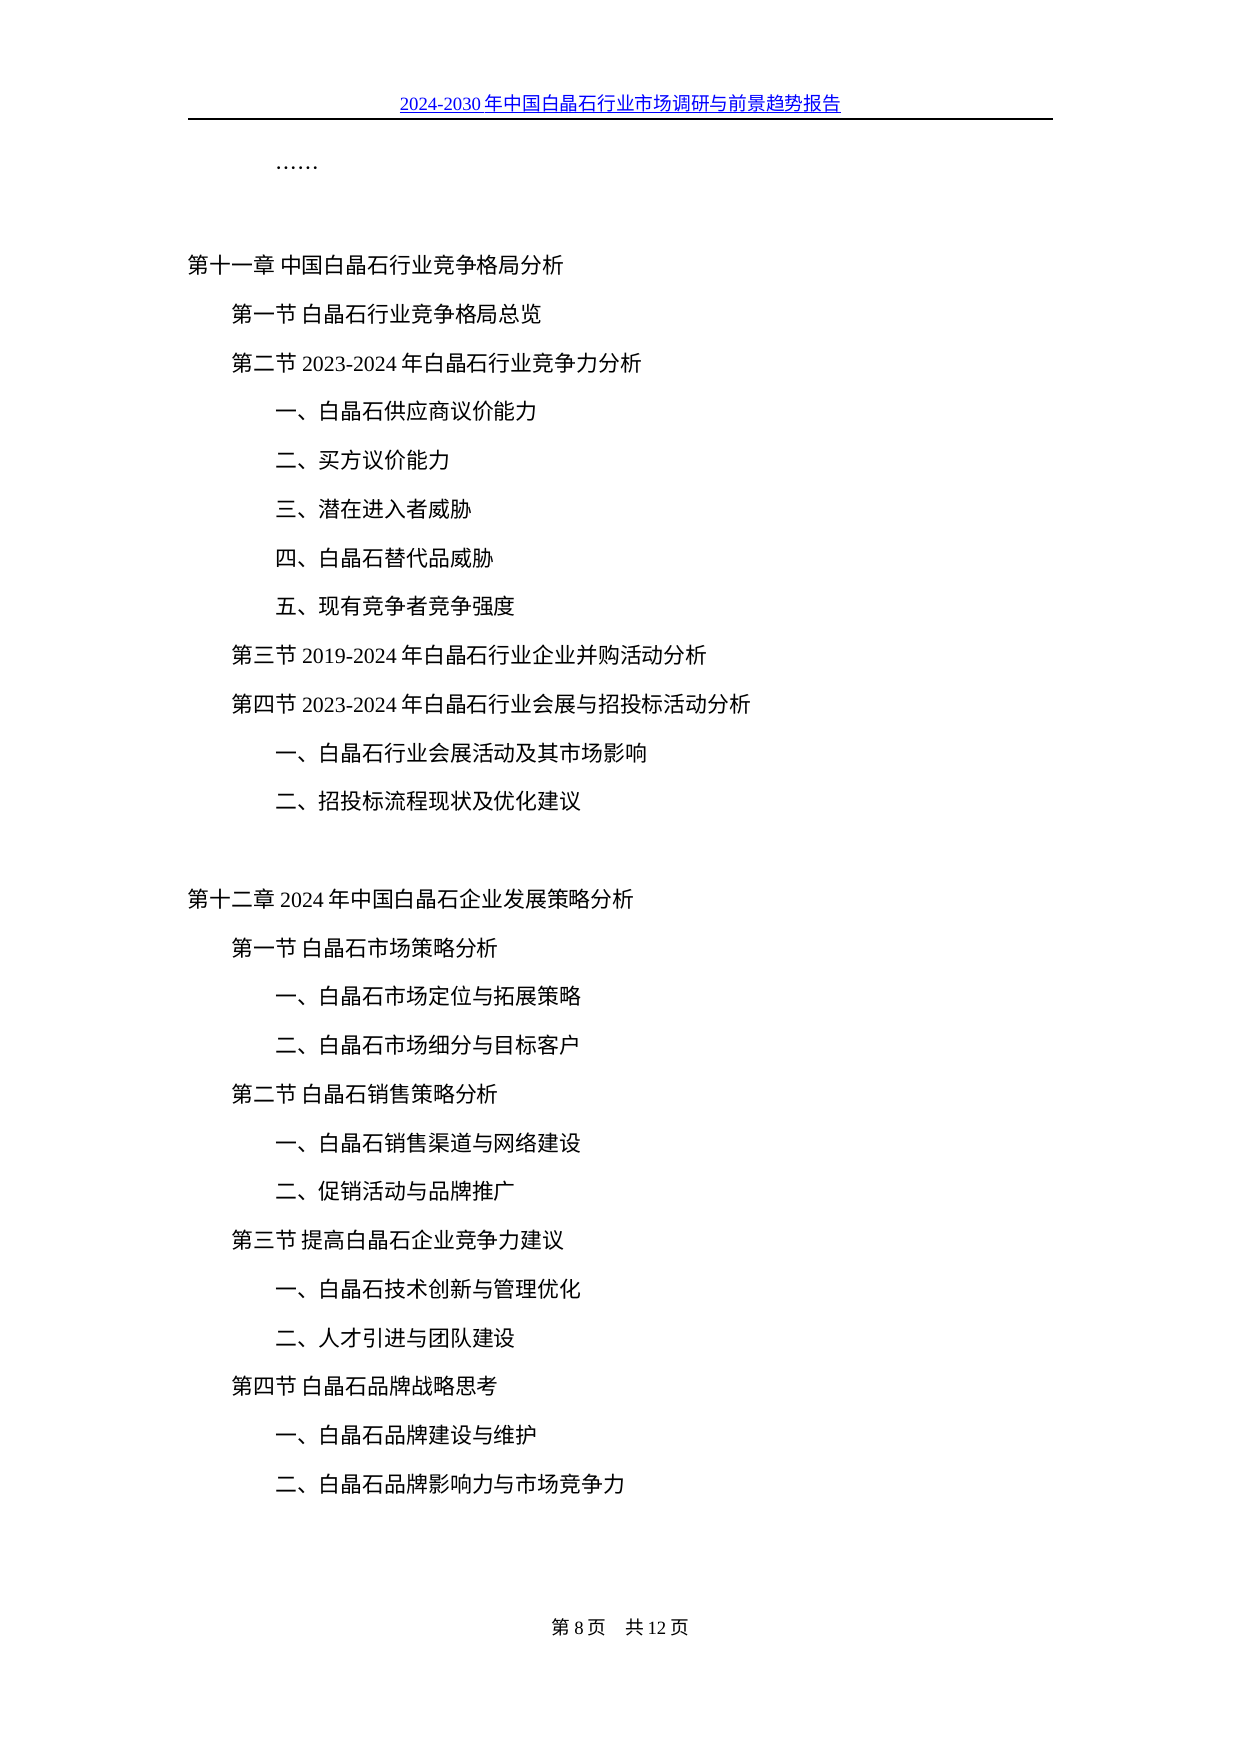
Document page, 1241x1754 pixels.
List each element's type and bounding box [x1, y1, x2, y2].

text [187, 150, 1053, 1499]
